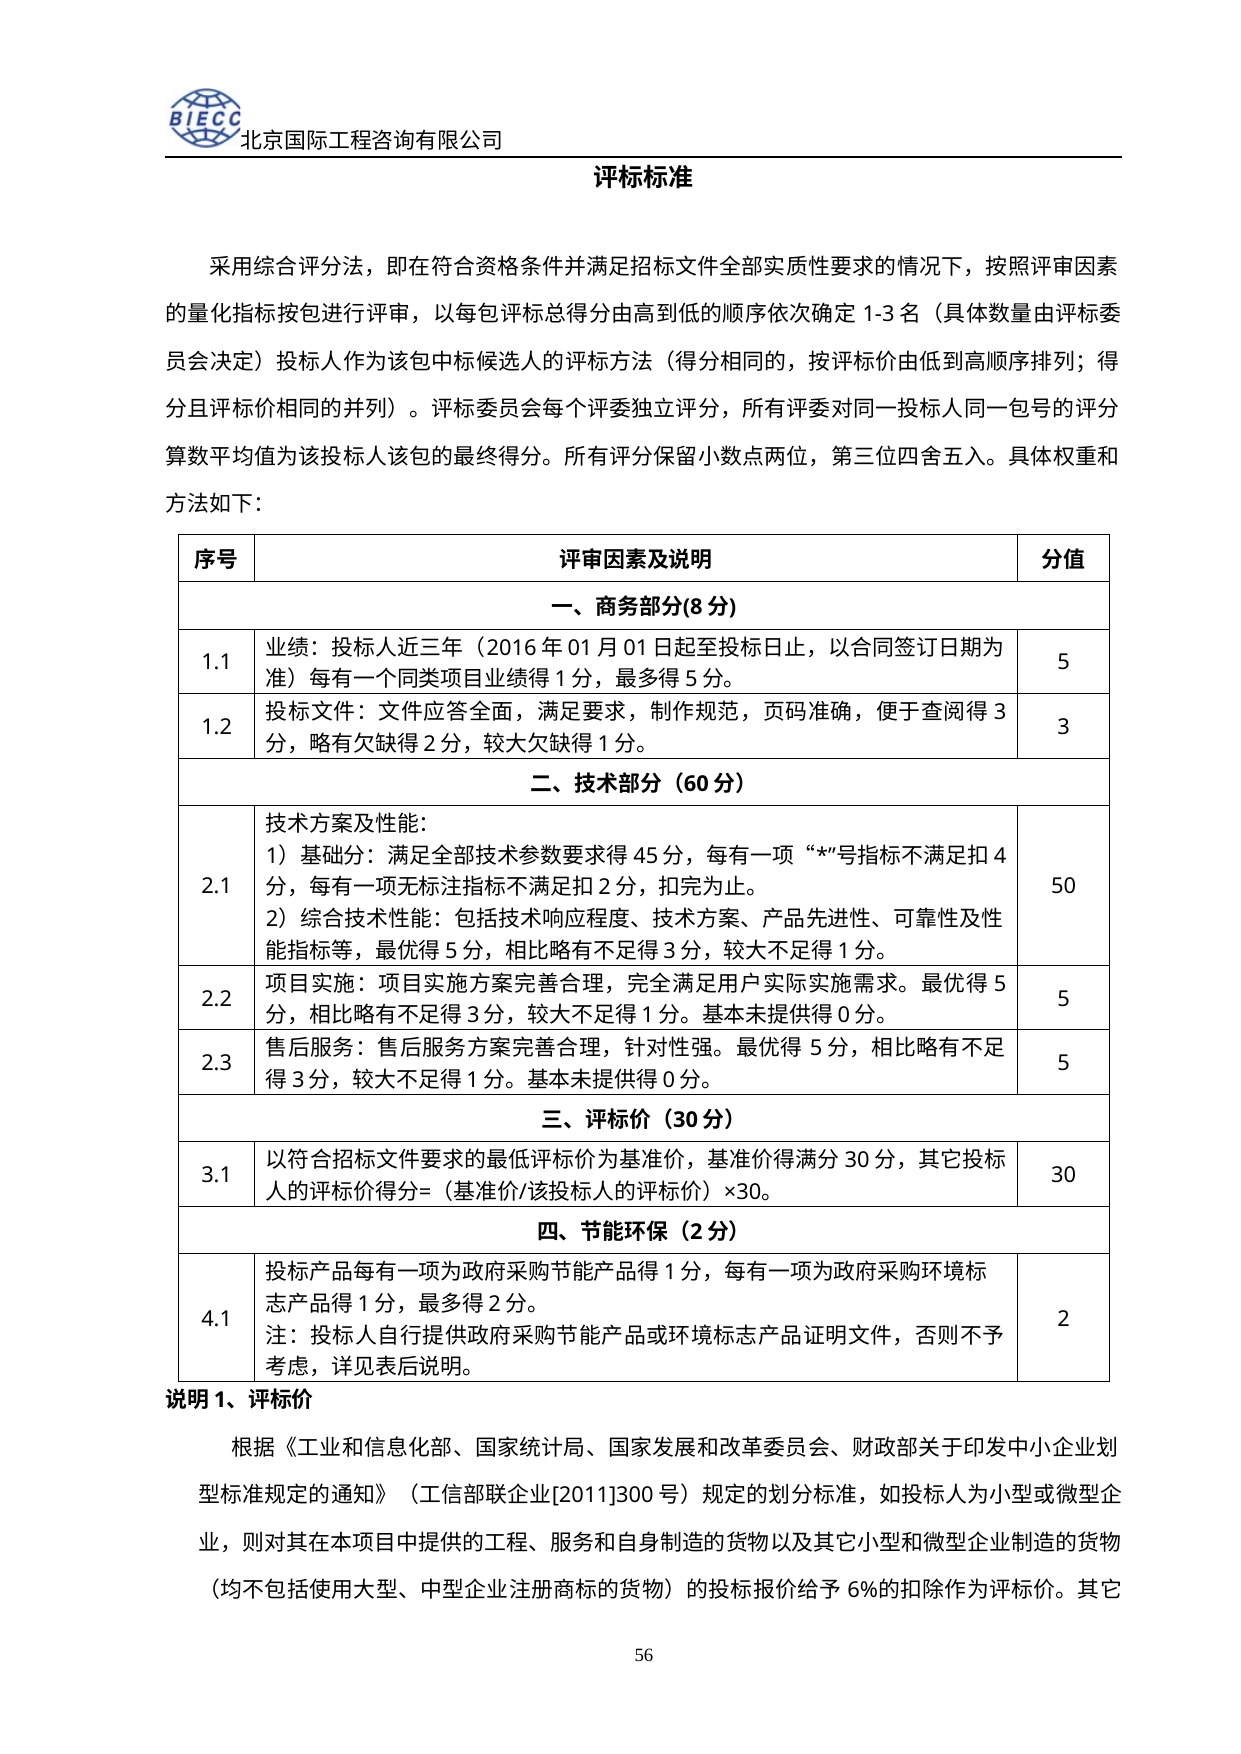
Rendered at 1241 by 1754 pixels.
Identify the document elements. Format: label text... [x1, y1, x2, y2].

table_cell 项目实施：项目实施方案完善合理，完全满足用户实际实施需求。最优得5分，相比略有不足得3分，较大不足得1分。基本未提供得0分。 [255, 966, 1017, 1029]
table_cell 四、节能环保（2分） [179, 1207, 1109, 1253]
text 说明1、评标价 [165, 1382, 1122, 1414]
table_cell 以符合招标文件要求的最低评标价为基准价，基准价得满分30分，其它投标人的评标价得分=（基准价/该投标人的评标价）×30。 [255, 1142, 1017, 1206]
table_cell 2.1 [179, 806, 254, 965]
table_cell 2.3 [179, 1030, 254, 1094]
table_cell 2.2 [179, 966, 254, 1029]
table_cell 投标文件：文件应答全面，满足要求，制作规范，页码准确，便于查阅得3分，略有欠缺得2分，较大欠缺得1分。 [255, 694, 1017, 758]
table_cell 5 [1018, 966, 1109, 1029]
table_cell 2 [1018, 1254, 1109, 1381]
table_cell 3.1 [179, 1142, 254, 1206]
table_cell 二、技术部分（60分） [179, 759, 1109, 805]
table_header 评审因素及说明 [255, 535, 1017, 581]
table_cell 售后服务：售后服务方案完善合理，针对性强。最优得5分，相比略有不足得3分，较大不足得1分。基本未提供得0分。 [255, 1030, 1017, 1094]
table_cell 1.2 [179, 694, 254, 758]
text 采用综合评分法，即在符合资格条件并满足招标文件全部实质性要求的情况下，按照评审因素的量化指标按包进行评审，以每包评标总得分由高到低的顺序依次确定1-3名（具体数量由评标委员会决定）投标人作为该包中标候选人的评标方法（得分相同的，按评标价由低到高顺序排列；得分且评标价相同的并列）。评标委员会每个评委独立评分，所有评委对同一投标人同一包号的评分算数平均值为该投标人该包的最终得分。所有评分保留小数点两位，第三位四舍五入。具体权重和方法如下： [165, 249, 1122, 518]
table_cell 业绩：投标人近三年（2016年01月01日起至投标日止，以合同签订日期为准）每有一个同类项目业绩得1分，最多得5分。 [255, 630, 1017, 693]
table_header 序号 [179, 535, 254, 581]
table_cell 一、商务部分(8分) [179, 582, 1109, 628]
table_cell 投标产品每有一项为政府采购节能产品得1分，每有一项为政府采购环境标志产品得1分，最多得2分。 注：投标人自行提供政府采购节能产品或环境标志产品证明文件，否则不予考虑，详见表后说明。 [255, 1254, 1017, 1381]
picture [165, 88, 241, 148]
table_cell 1.1 [179, 630, 254, 693]
table_cell 50 [1018, 806, 1109, 965]
table_cell 5 [1018, 1030, 1109, 1094]
table_cell 技术方案及性能： 1）基础分：满足全部技术参数要求得45分，每有一项“*”号指标不满足扣4分，每有一项无标注指标不满足扣2分，扣完为止。 2）综合技术性能：包括技术响应程度、技术方案、产品先进性、可靠性及性能指标等，最优得5分，相比略有不足得3分，较大不足得1分。 [255, 806, 1017, 965]
text 评标标准 [165, 158, 1122, 194]
table_header 分值 [1018, 535, 1109, 581]
table_cell 4.1 [179, 1254, 254, 1381]
table_cell 5 [1018, 630, 1109, 693]
table_cell 三、评标价（30分） [179, 1095, 1109, 1141]
table_cell 30 [1018, 1142, 1109, 1206]
table_cell 3 [1018, 694, 1109, 758]
